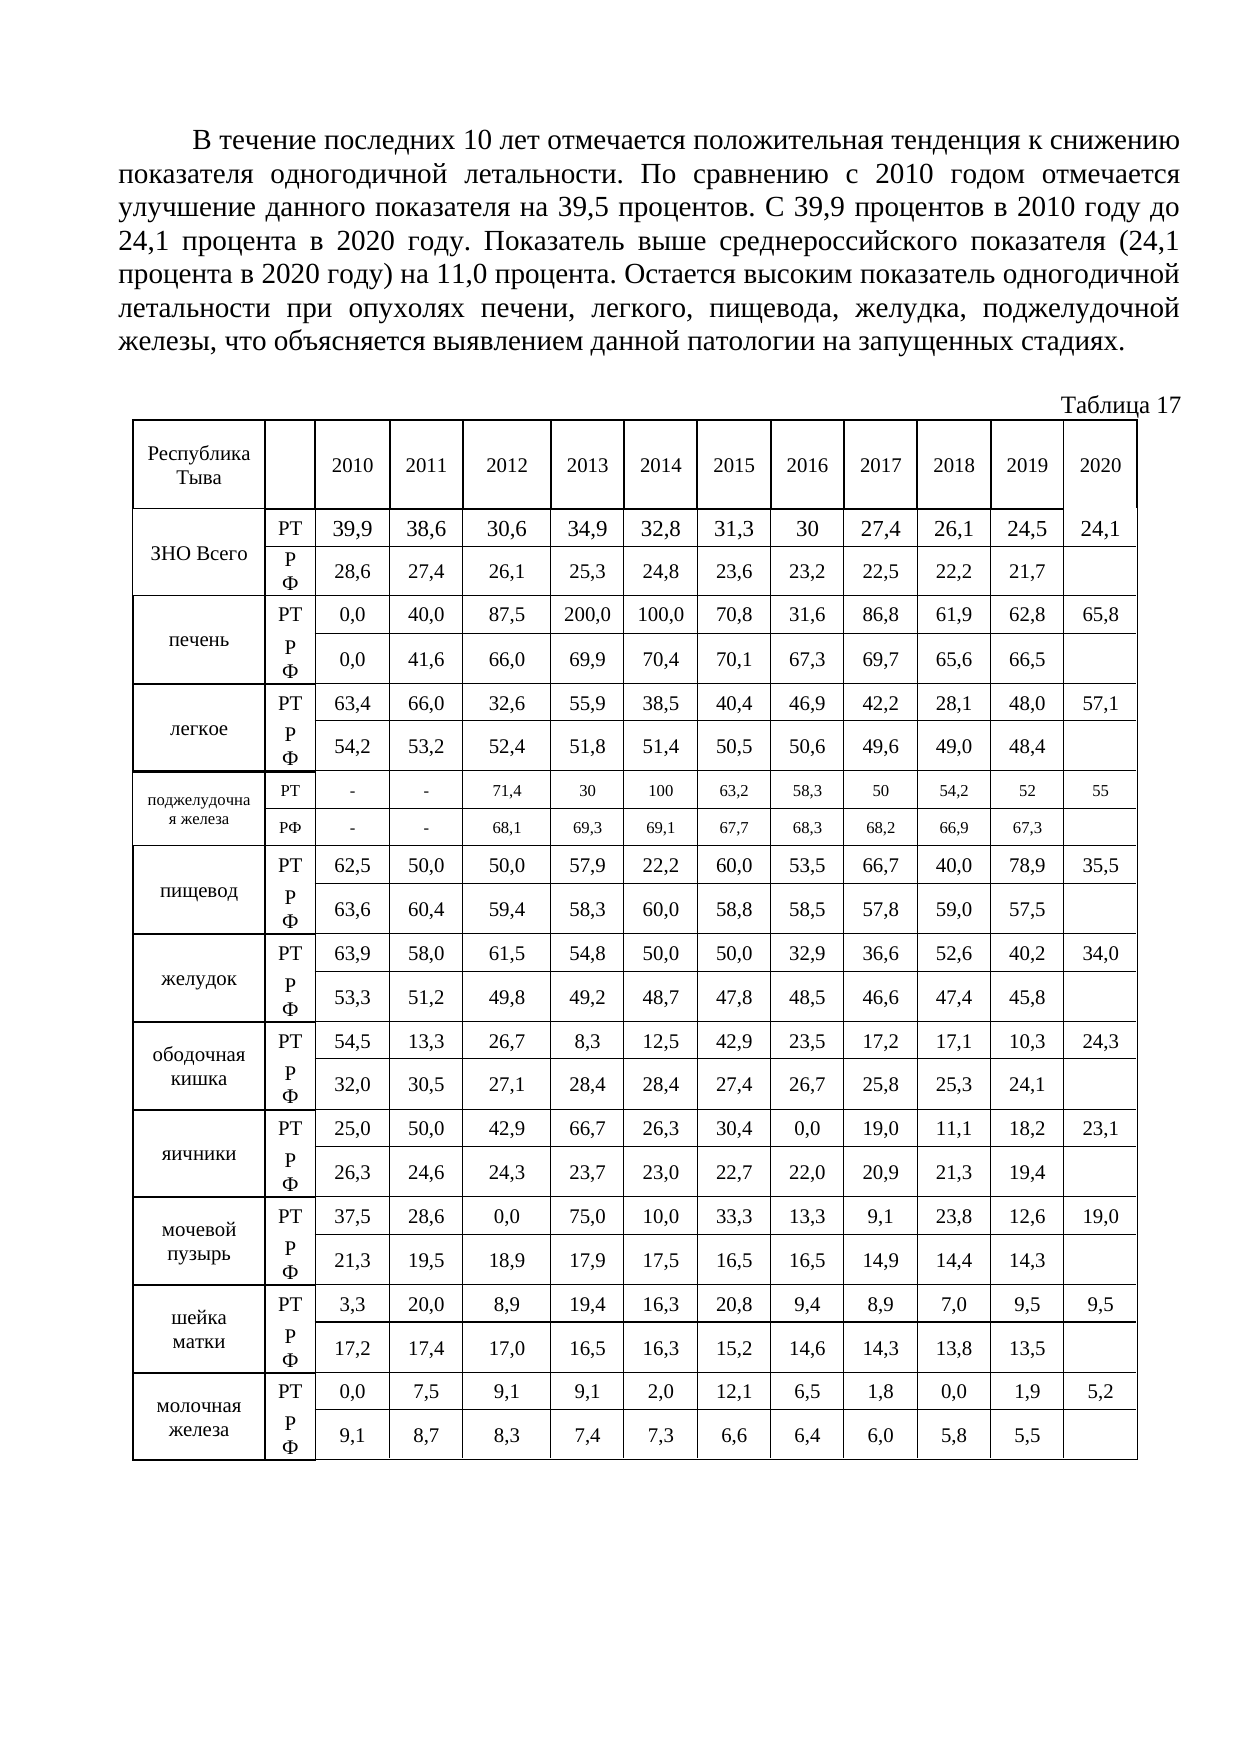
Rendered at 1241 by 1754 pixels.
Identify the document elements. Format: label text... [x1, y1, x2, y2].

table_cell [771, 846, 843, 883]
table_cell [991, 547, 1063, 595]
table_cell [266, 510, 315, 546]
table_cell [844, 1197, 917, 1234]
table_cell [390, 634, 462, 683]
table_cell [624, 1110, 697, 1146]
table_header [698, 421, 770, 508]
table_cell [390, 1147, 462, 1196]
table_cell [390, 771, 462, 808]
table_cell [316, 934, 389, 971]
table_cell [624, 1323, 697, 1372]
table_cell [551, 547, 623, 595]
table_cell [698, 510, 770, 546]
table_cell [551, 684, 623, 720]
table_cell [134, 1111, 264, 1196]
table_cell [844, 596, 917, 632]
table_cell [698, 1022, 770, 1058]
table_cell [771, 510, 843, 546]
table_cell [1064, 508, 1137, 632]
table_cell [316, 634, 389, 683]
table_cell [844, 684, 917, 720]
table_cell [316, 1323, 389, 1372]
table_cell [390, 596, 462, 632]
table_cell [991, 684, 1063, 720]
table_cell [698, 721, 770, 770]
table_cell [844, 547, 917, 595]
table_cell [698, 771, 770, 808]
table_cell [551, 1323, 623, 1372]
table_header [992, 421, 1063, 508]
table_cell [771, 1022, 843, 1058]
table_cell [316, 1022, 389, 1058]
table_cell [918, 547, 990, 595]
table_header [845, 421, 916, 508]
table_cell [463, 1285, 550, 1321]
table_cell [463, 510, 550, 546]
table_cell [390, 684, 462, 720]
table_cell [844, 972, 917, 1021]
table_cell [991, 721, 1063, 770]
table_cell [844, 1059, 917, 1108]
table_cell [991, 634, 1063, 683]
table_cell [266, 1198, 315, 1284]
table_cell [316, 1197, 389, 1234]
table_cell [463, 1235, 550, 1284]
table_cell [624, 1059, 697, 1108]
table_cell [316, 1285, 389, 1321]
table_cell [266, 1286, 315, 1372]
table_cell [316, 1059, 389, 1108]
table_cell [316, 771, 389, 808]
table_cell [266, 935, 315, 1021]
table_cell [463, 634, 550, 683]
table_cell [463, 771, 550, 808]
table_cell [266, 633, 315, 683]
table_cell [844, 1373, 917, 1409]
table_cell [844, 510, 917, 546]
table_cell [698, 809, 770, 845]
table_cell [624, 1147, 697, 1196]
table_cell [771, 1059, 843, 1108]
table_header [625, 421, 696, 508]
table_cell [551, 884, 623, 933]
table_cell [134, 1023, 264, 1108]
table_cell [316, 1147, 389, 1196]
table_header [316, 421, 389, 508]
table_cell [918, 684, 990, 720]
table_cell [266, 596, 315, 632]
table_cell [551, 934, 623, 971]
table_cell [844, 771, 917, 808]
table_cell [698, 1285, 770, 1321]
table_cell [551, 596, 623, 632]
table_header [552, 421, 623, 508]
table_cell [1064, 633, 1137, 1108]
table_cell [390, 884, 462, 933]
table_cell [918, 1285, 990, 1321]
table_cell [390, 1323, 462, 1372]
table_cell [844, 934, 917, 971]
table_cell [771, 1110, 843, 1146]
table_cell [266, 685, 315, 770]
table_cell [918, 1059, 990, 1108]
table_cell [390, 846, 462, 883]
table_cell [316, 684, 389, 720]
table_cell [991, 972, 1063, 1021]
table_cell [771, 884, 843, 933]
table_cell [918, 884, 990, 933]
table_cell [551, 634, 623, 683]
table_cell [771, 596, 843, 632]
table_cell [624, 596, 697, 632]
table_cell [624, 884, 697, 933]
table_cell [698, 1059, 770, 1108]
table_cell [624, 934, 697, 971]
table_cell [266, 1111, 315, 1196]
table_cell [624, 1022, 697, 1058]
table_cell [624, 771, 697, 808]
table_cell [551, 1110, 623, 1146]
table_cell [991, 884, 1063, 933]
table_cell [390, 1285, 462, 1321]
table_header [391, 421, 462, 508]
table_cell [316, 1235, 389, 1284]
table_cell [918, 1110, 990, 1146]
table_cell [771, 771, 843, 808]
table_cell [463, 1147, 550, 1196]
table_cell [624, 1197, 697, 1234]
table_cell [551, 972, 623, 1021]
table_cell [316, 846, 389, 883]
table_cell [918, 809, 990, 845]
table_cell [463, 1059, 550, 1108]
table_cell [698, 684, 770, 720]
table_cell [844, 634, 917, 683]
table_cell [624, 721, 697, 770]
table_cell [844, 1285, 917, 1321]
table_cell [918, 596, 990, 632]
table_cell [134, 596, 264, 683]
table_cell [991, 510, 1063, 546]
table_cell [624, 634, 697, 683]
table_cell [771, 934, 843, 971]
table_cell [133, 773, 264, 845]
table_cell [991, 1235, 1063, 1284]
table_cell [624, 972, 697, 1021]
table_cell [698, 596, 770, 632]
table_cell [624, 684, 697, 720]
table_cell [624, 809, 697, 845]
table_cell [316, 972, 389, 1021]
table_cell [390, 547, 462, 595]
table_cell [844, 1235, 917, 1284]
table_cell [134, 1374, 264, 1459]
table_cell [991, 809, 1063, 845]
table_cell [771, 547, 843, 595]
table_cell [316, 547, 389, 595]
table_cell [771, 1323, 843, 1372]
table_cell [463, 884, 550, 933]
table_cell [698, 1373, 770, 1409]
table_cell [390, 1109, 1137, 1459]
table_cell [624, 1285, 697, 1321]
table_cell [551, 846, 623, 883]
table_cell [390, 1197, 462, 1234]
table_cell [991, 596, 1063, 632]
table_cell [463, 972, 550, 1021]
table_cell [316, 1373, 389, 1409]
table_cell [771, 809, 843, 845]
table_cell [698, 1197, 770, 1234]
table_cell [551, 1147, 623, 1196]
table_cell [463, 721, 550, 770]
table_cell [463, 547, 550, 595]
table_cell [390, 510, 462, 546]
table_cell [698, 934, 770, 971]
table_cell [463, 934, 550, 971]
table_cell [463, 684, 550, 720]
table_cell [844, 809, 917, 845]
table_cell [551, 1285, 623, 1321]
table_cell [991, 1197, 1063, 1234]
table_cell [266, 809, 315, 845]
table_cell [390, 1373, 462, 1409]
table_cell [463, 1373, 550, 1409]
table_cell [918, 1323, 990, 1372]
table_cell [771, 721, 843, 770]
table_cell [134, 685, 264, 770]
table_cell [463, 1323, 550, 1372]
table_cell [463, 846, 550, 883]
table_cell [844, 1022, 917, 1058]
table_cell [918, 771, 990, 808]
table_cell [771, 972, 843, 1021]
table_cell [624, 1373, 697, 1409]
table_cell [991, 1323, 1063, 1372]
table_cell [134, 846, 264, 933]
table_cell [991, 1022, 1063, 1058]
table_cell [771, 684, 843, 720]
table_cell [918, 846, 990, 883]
text Таблица 17 [118, 391, 1181, 419]
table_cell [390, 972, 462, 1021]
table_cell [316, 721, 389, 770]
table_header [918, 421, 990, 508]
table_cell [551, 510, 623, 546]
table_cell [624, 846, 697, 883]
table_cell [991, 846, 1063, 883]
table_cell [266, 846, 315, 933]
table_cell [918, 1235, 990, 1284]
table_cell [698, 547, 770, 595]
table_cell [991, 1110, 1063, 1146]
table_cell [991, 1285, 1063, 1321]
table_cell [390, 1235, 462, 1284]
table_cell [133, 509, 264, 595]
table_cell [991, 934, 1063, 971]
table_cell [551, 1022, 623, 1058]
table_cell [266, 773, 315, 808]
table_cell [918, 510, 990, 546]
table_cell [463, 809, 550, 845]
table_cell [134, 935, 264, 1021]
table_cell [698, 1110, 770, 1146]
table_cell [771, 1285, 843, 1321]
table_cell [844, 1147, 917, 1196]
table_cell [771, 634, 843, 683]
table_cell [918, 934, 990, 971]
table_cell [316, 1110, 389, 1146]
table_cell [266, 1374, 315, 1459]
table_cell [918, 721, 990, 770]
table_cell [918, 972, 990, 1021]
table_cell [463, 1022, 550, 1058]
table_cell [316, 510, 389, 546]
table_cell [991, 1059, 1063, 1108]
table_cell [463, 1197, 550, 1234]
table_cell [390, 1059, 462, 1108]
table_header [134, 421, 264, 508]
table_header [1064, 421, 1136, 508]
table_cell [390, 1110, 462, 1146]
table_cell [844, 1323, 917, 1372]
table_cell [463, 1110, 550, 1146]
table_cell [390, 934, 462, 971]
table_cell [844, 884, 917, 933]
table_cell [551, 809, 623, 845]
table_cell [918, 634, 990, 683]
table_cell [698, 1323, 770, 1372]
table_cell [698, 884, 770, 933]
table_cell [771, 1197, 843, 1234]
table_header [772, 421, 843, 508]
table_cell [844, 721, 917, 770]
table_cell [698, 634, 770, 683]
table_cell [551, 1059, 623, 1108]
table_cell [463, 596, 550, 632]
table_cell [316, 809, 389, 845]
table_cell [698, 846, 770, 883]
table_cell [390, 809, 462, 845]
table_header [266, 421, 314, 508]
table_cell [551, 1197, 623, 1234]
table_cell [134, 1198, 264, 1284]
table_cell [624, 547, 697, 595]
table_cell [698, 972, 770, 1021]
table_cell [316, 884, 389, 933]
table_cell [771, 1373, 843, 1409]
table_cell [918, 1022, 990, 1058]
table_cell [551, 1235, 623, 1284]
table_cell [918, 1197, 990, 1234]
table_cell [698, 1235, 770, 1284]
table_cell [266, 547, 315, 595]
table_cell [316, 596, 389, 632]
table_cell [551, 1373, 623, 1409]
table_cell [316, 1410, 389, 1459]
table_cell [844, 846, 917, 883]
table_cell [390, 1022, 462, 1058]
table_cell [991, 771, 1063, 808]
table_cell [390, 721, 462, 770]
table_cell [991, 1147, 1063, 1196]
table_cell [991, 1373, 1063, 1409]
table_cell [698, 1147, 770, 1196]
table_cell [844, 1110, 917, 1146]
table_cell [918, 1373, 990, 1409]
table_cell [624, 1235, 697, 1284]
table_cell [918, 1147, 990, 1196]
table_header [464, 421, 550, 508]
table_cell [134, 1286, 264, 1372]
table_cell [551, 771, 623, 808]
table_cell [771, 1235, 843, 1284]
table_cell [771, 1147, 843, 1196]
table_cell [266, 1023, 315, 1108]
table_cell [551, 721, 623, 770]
text В течение последних 10 лет отмечается положительная тенденция к снижению показателя одногодичной летальности. По сравнению с 2010 годом отмечается улучшение данного показателя на 39,5 процентов. С 39,9 процентов в 2010 году до 24,1 процента в 2020 году. Показатель выше среднероссийского показателя (24,1 процента в 2020 году) на 11,0 процента. Остается высоким показатель одногодичной летальности при опухолях печени, легкого, пищевода, желудка, поджелудочной железы, что объясняется выявлением данной патологии на запущенных стадиях. [118, 122, 1181, 357]
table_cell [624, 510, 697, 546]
